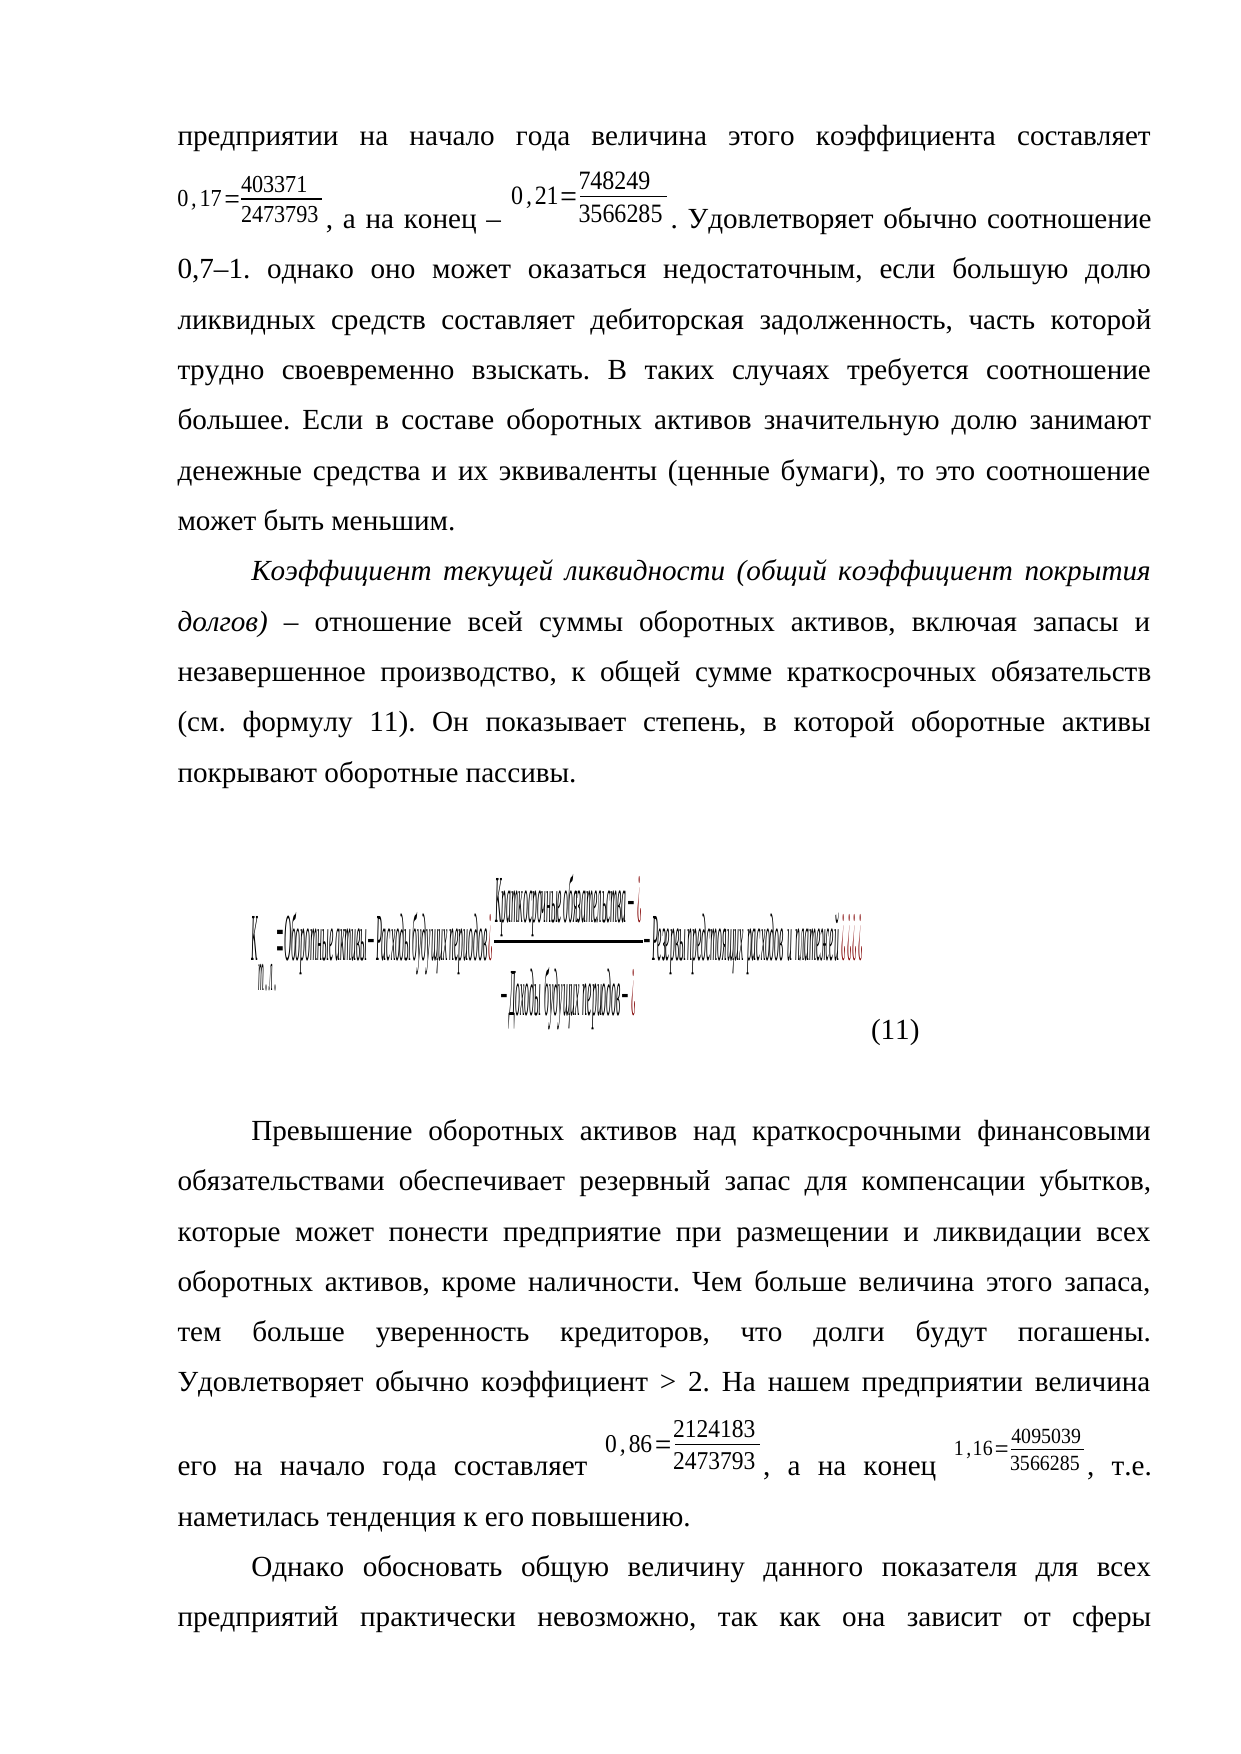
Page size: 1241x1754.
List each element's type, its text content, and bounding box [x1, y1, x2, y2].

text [177, 1549, 1152, 1633]
text Коэффициент текущей ликвидности (общий коэффициент покрытия долгов) – отношение всей суммы оборотных активов, включая запасы и незавершенное производство, к общей сумме краткосрочных обязательств (см. формулу 11). Он показывает степень, в которой оборотные активы покрывают оборотные пассивы. [177, 553, 1152, 788]
text Превышение оборотных активов над краткосрочными финансовыми обязательствами обеспечивает резервный запас для компенсации убытков, которые может понести предприятие при размещении и ликвидации всех оборотных активов, кроме наличности. Чем больше величина этого запаса, тем больше уверенность кредиторов, что долги будут погашены. Удовлетворяет обычно коэффициент > 2. На нашем предприятии величина его на начало года составляет , а на конец , т.е. наметилась тенденция к его повышению. [177, 1113, 1152, 1532]
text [177, 118, 1152, 537]
text (11) [177, 855, 1152, 1046]
